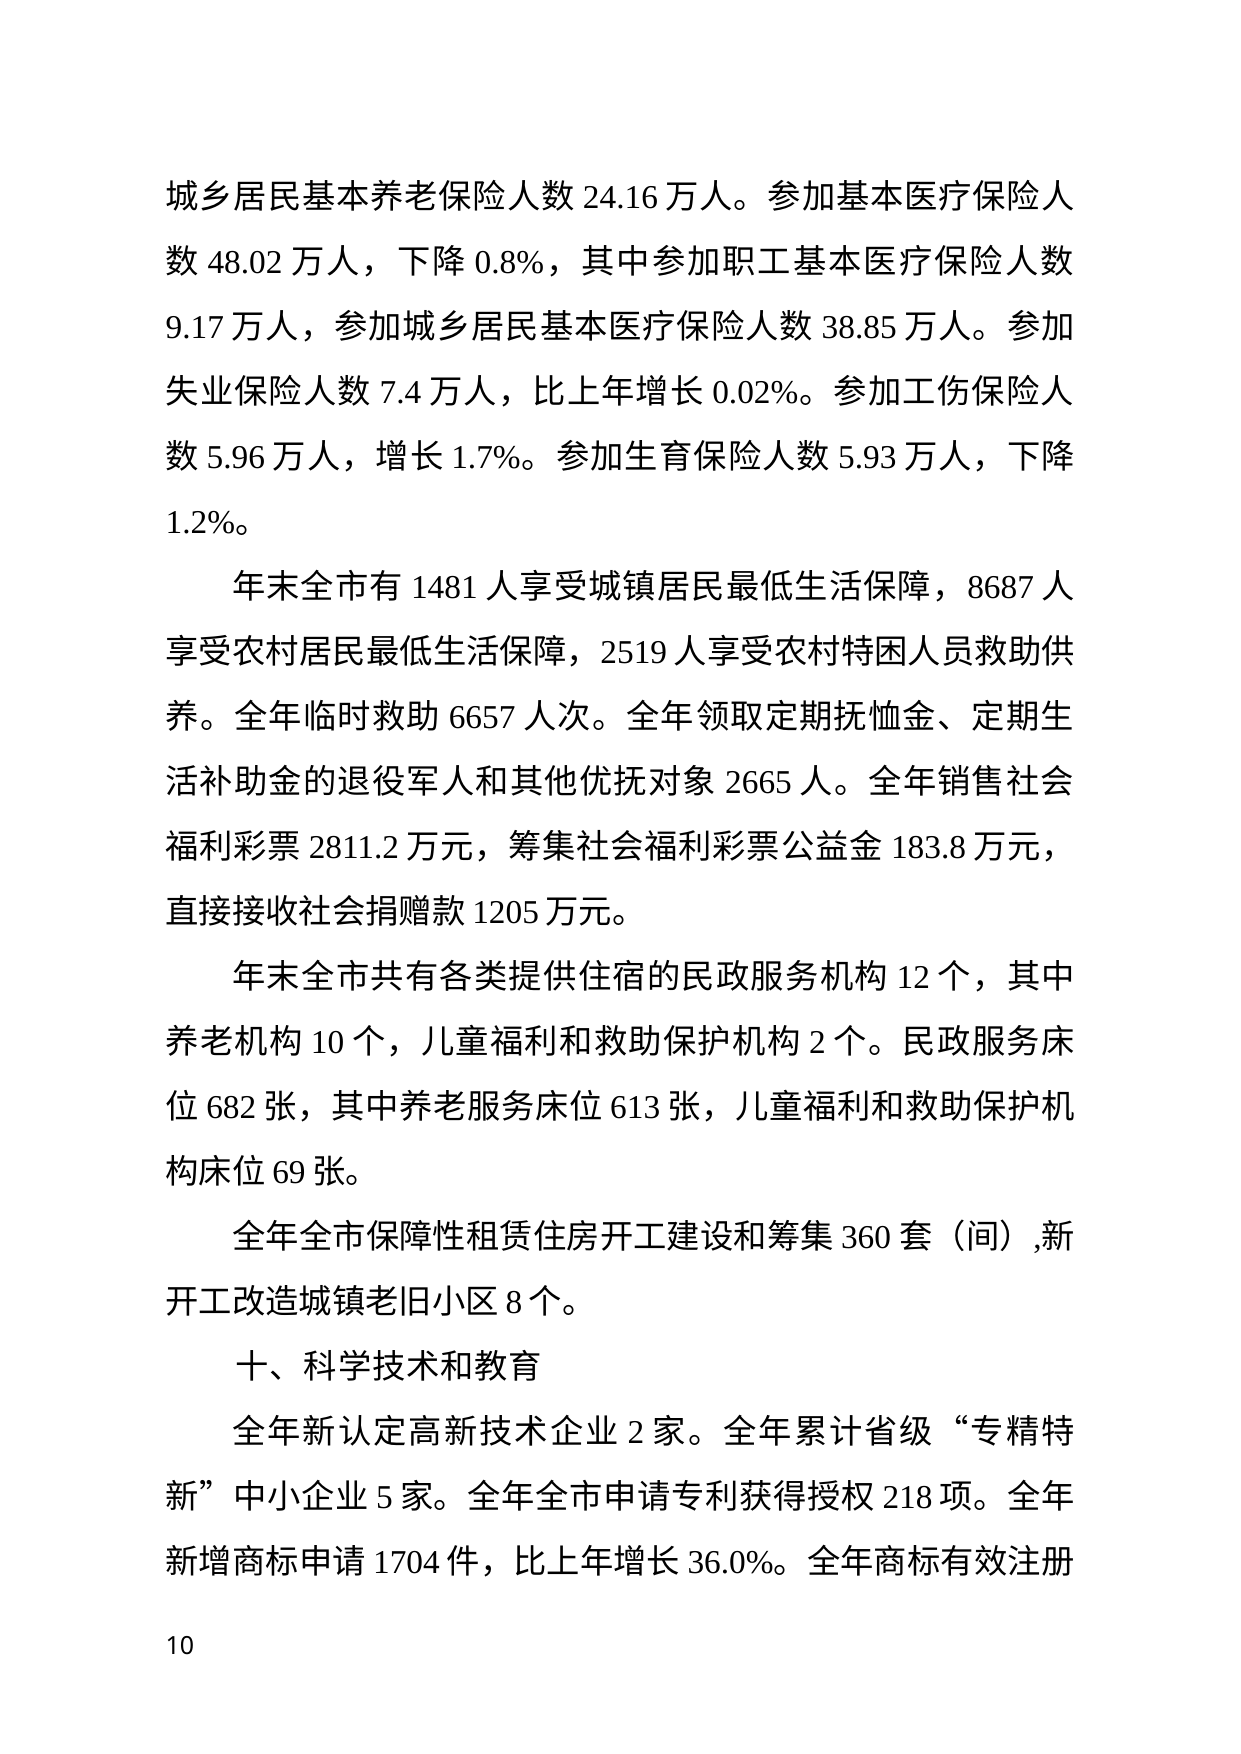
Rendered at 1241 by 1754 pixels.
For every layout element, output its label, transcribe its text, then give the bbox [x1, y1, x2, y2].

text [165, 162, 1075, 552]
text 年末全市有1481人享受城镇居民最低生活保障，8687人享受农村居民最低生活保障，2519人享受农村特困人员救助供养。全年临时救助6657人次。全年领取定期抚恤金、定期生活补助金的退役军人和其他优抚对象2665人。全年销售社会福利彩票2811.2万元，筹集社会福利彩票公益金183.8万元，直接接收社会捐赠款1205万元。 [165, 552, 1075, 942]
text 十、科学技术和教育 [165, 1332, 1075, 1397]
text 年末全市共有各类提供住宿的民政服务机构12个，其中养老机构10个，儿童福利和救助保护机构2个。民政服务床位682张，其中养老服务床位613张，儿童福利和救助保护机构床位69张。 [165, 942, 1075, 1202]
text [165, 1397, 1075, 1592]
text 全年全市保障性租赁住房开工建设和筹集360 套（间）,新开工改造城镇老旧小区8个。 [165, 1202, 1075, 1332]
